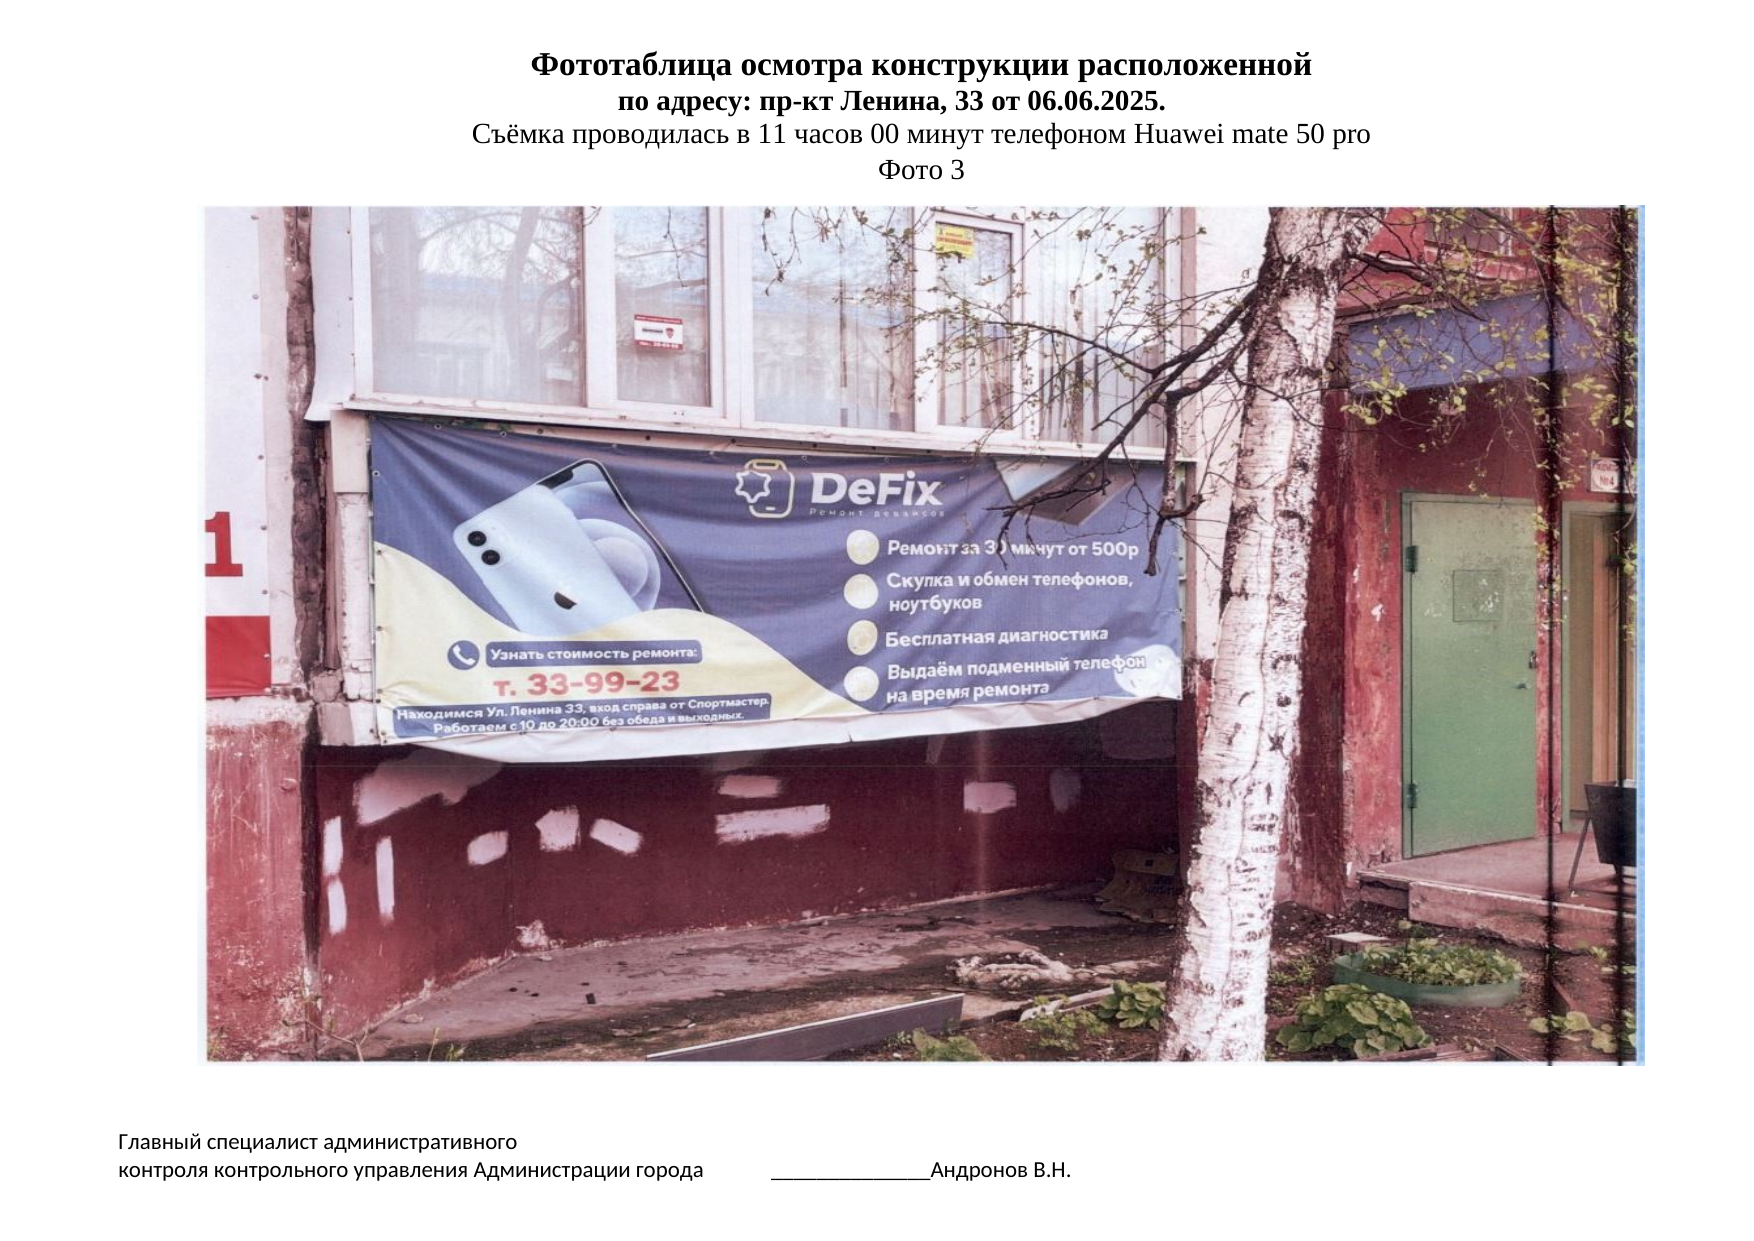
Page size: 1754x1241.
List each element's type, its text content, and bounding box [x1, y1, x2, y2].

picture [197, 205, 1645, 1066]
text Фото 3 [118, 152, 1724, 186]
text Съёмка проводилась в 11 часов 00 минут телефоном Huawei mate 50 pro [118, 116, 1724, 150]
text по адресу: пр-кт Ленина, 33 от 06.06.2025. [59, 83, 1724, 116]
text Фототаблица осмотра конструкции расположенной [118, 44, 1724, 83]
